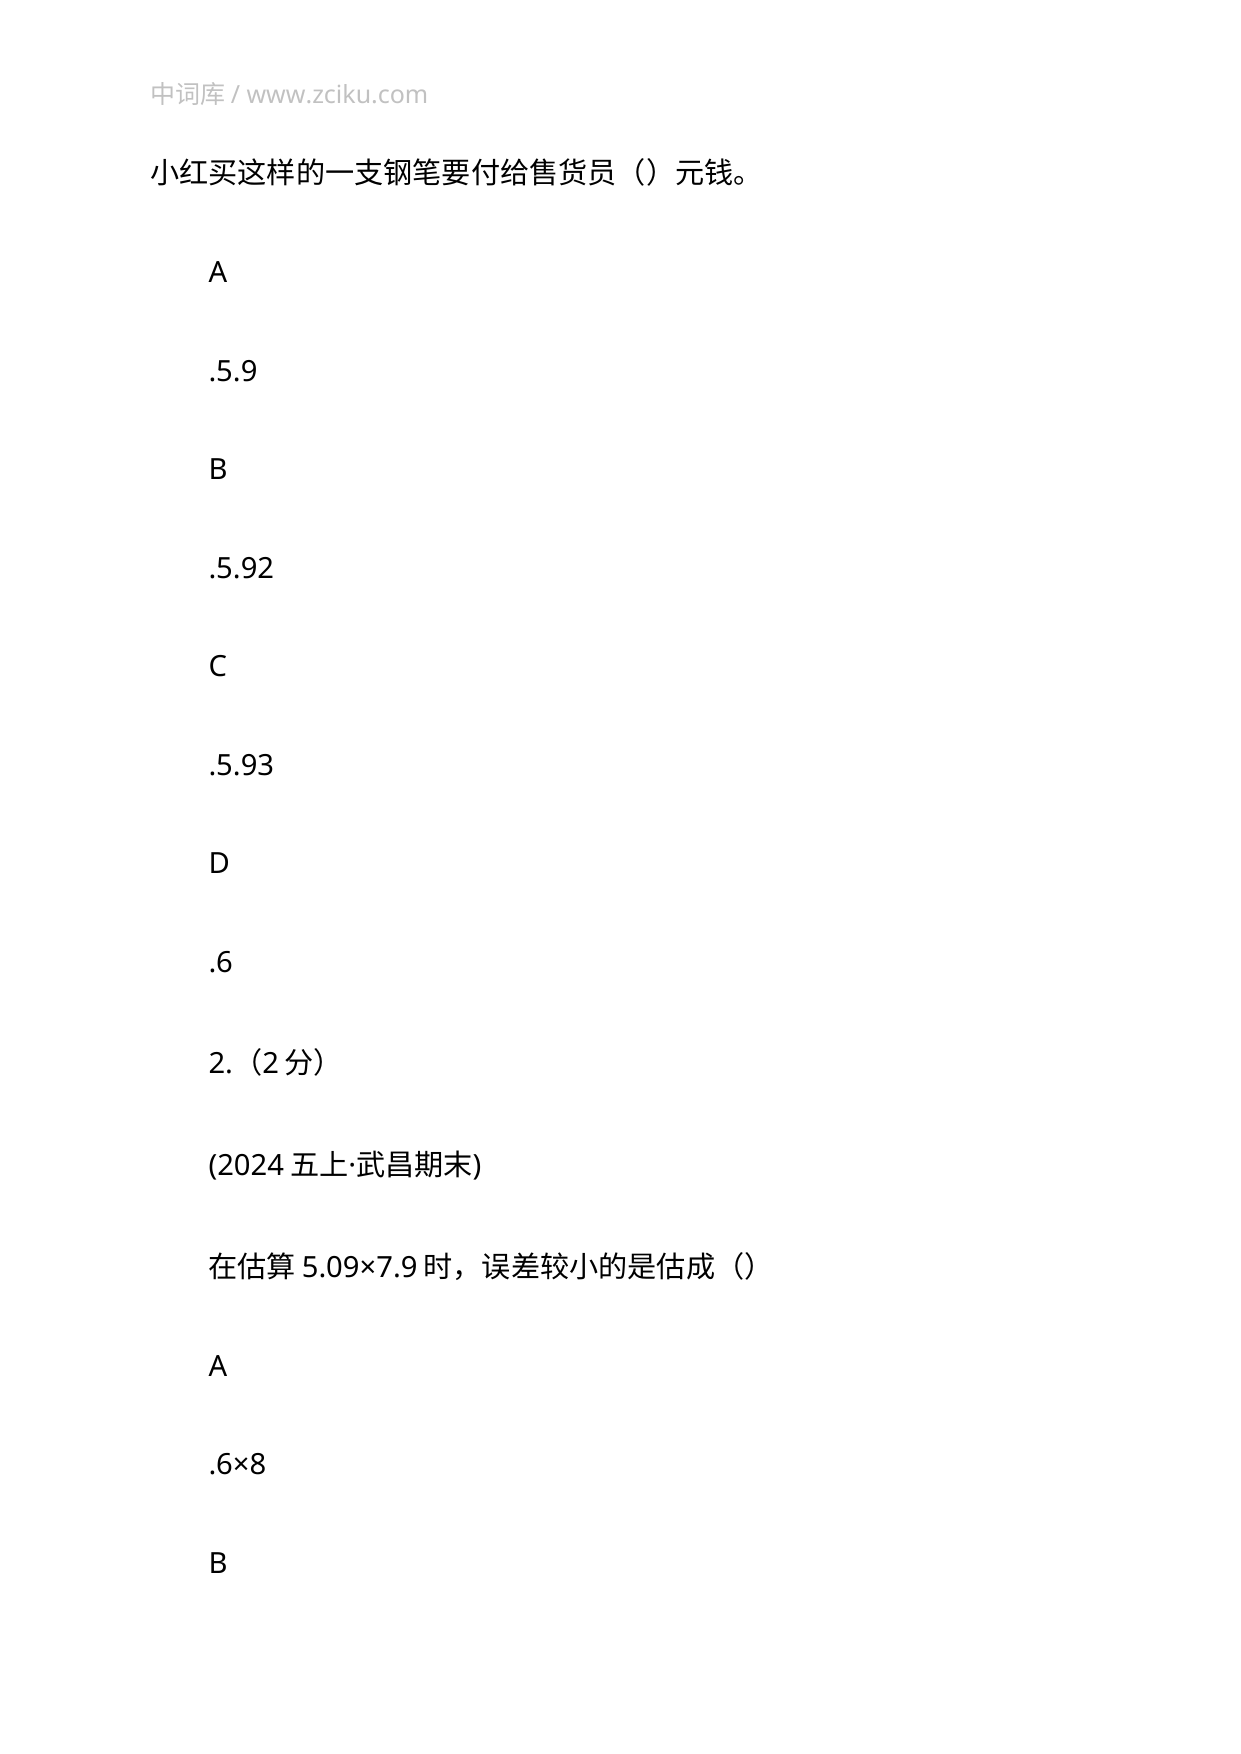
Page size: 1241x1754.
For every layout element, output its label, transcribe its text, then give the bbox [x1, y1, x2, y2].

text 在估算5.09×7.9时，误差较小的是估成（） [150, 1243, 1090, 1286]
text A [150, 252, 1090, 291]
text .5.93 [150, 744, 1090, 784]
text .5.92 [150, 547, 1090, 587]
text .5.9 [150, 350, 1090, 390]
text D [150, 842, 1090, 882]
text C [150, 646, 1090, 685]
text B [150, 449, 1090, 488]
text .6 [150, 941, 1090, 981]
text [150, 150, 1090, 192]
text A [150, 1345, 1090, 1385]
text .6×8 [150, 1444, 1090, 1483]
text B [150, 1542, 1090, 1582]
text (2024五上·武昌期末) [150, 1141, 1090, 1184]
text 2.（2分） [150, 1039, 1090, 1082]
